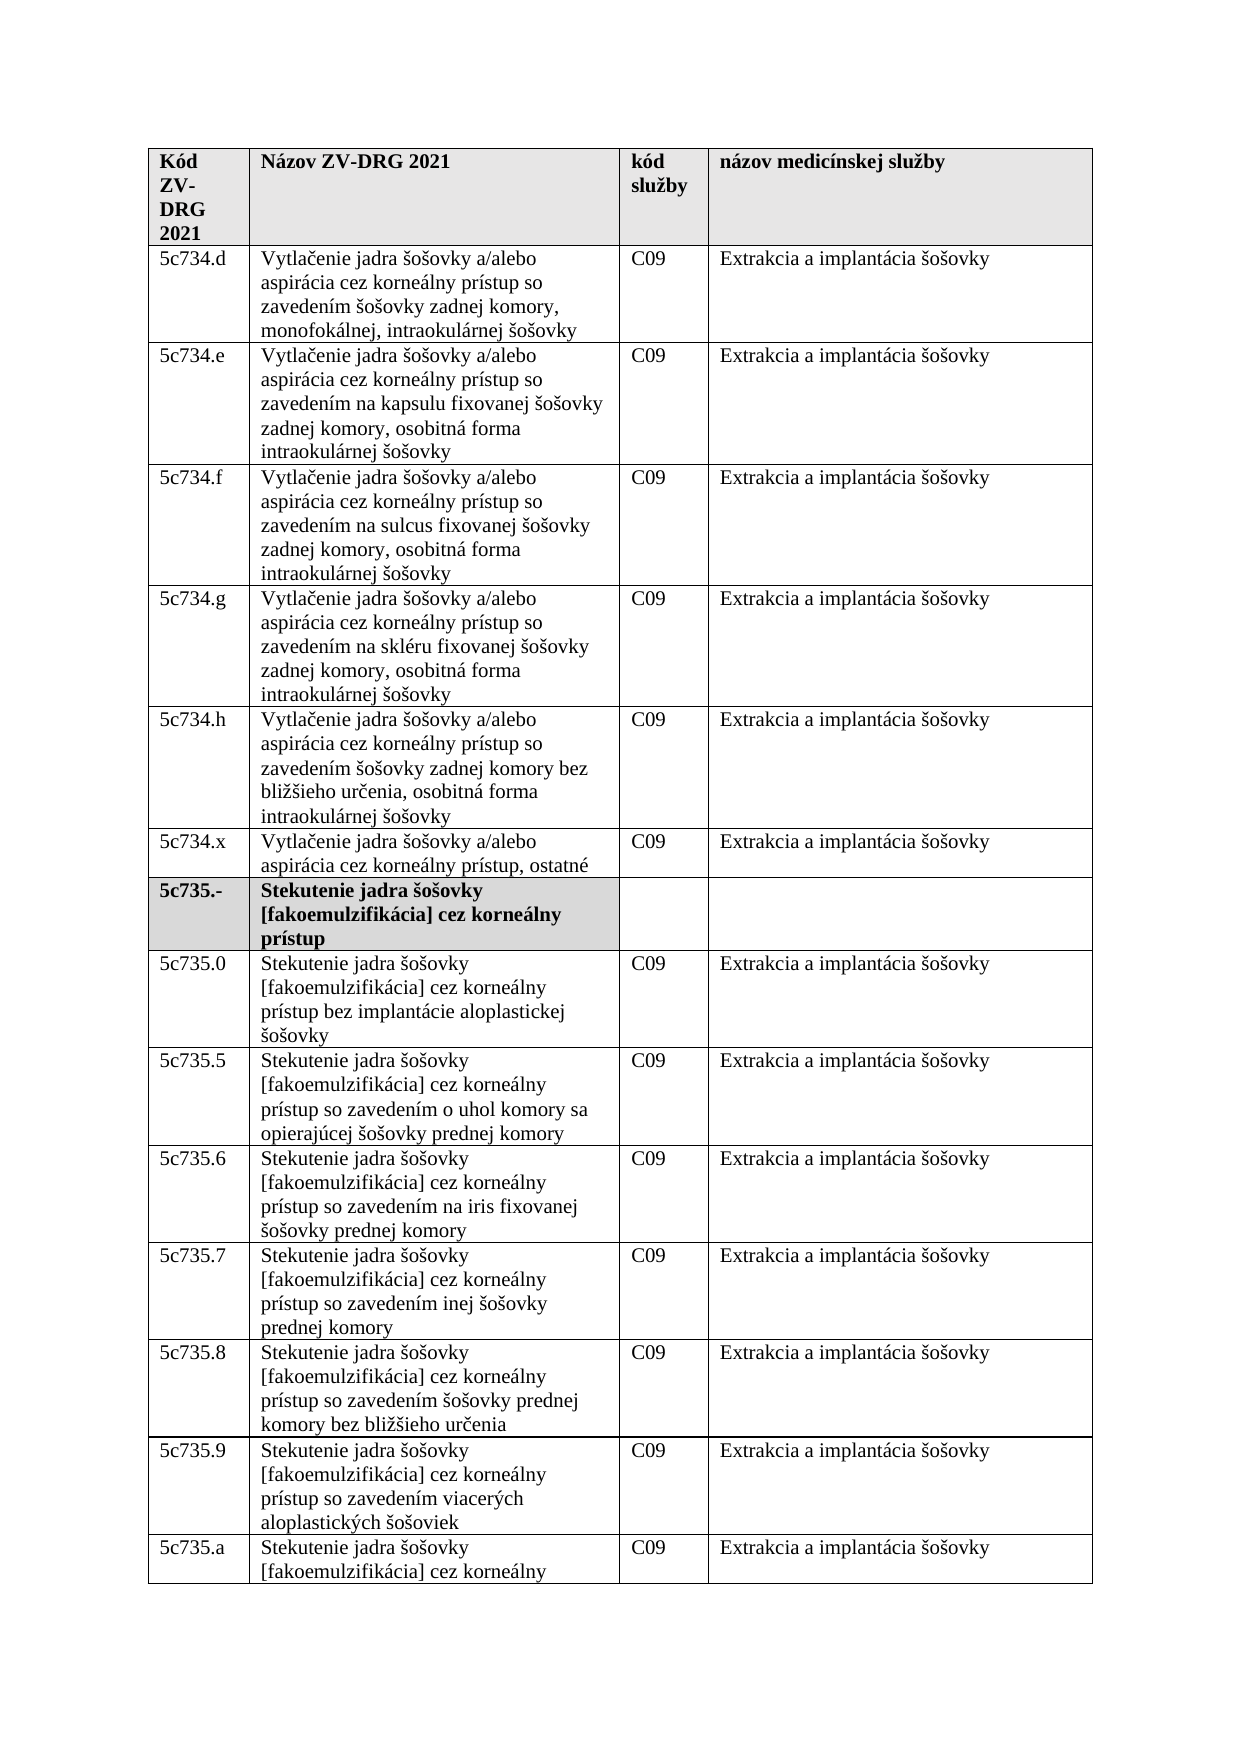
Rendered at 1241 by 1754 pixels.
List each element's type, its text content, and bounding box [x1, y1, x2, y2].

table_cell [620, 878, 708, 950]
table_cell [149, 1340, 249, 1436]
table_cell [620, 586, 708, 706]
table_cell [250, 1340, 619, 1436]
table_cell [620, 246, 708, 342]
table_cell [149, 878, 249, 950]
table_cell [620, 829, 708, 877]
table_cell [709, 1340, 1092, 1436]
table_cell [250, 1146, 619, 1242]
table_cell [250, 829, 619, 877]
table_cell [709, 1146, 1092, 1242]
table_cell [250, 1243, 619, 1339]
table_header kód služby [620, 149, 708, 245]
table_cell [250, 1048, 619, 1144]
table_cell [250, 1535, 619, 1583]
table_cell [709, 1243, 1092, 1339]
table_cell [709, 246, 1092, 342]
table_header názov medicínskej služby [709, 149, 1092, 245]
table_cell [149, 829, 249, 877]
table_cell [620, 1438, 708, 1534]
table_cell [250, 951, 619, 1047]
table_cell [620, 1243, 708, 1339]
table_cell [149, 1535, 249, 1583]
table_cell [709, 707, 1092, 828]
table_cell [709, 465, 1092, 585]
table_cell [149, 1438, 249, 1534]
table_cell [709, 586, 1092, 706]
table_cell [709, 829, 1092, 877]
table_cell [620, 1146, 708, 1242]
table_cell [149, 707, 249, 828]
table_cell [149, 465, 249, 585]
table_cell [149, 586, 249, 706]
table_header Kód ZV-DRG 2021 [149, 149, 249, 245]
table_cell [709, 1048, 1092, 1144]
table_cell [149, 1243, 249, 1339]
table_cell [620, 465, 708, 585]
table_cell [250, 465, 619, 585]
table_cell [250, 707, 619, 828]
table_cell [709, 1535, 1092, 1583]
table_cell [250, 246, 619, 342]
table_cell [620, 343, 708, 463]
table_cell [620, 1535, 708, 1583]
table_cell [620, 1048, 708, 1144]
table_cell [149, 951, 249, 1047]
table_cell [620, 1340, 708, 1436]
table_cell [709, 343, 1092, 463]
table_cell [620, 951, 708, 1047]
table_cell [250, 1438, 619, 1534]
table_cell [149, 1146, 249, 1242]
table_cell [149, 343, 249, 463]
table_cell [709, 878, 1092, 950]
table_header Názov ZV-DRG 2021 [250, 149, 619, 245]
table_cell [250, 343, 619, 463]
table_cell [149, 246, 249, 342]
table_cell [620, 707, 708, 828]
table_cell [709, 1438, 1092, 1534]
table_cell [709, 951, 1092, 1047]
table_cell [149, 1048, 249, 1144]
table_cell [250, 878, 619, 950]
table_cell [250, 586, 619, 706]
